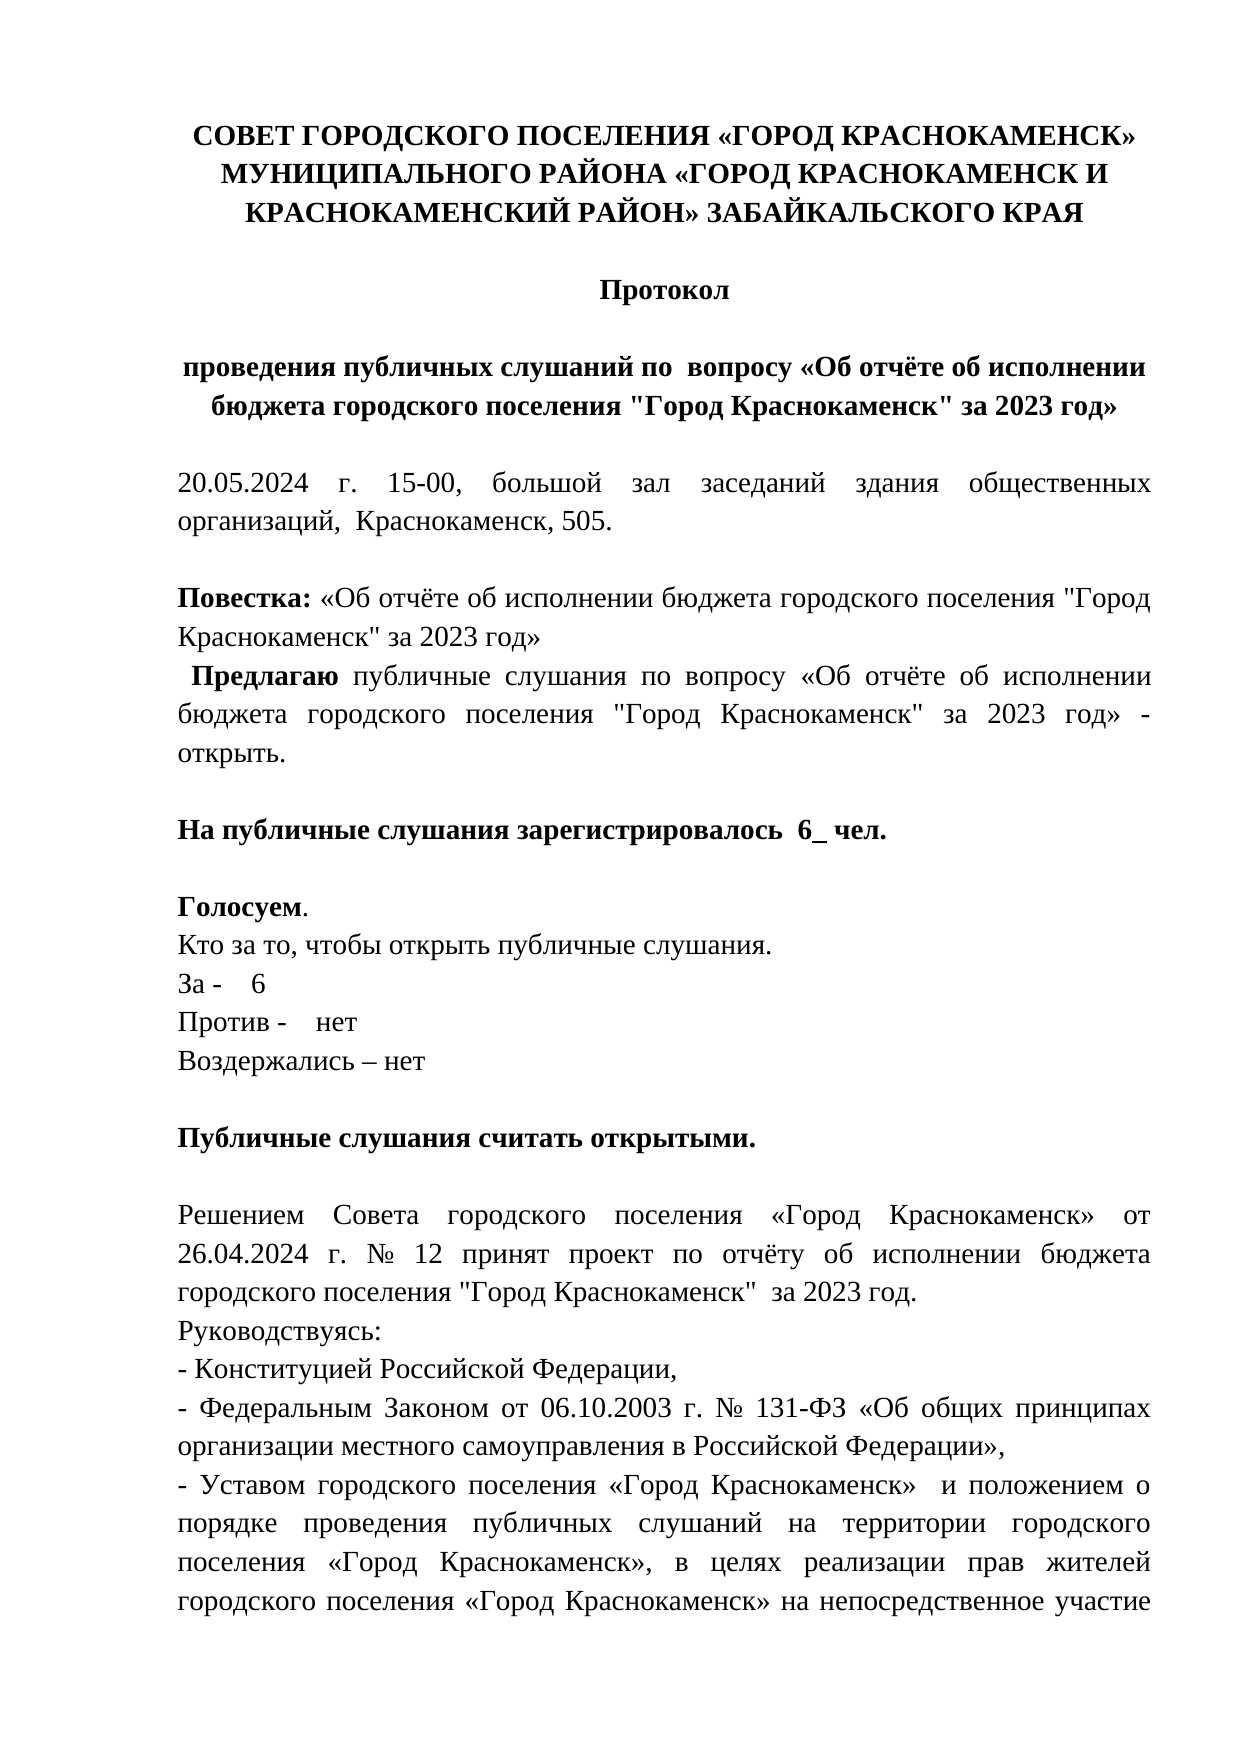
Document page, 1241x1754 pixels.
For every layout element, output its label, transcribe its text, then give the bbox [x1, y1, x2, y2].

text Повестка: «Об отчёте об исполнении бюджета городского поселения "Город Краснокаменск" за 2023 год» [177, 581, 1152, 653]
text Против - нет [177, 1004, 1152, 1038]
text Предлагаю публичные слушания по вопросу «Об отчёте об исполнении бюджета городского поселения "Город Краснокаменск" за 2023 год» - открыть. [177, 658, 1152, 768]
text Воздержались – нет [177, 1043, 1152, 1077]
text СОВЕТ ГОРОДСКОГО ПОСЕЛЕНИЯ «ГОРОД КРАСНОКАМЕНСК» МУНИЦИПАЛЬНОГО РАЙОНА «ГОРОД КРАСНОКАМЕНСК И КРАСНОКАМЕНСКИЙ РАЙОН» ЗАБАЙКАЛЬСКОГО КРАЯ [177, 118, 1152, 229]
text Публичные слушания считать открытыми. [177, 1120, 1152, 1154]
text Руководствуясь: [177, 1313, 1152, 1346]
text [177, 1467, 1152, 1616]
text Протокол [177, 272, 1152, 306]
text Решением Совета городского поселения «Город Краснокаменск» от 26.04.2024 г. № 12 принят проект по отчёту об исполнении бюджета городского поселения "Город Краснокаменск" за 2023 год. [177, 1197, 1152, 1308]
text Кто за то, чтобы открыть публичные слушания. [177, 927, 1152, 961]
text На публичные слушания зарегистрировалось 6_ чел. [177, 812, 1152, 845]
text Голосуем. [177, 889, 1152, 922]
text - Федеральным Законом от 06.10.2003 г. № 131-ФЗ «Об общих принципах организации местного самоуправления в Российской Федерации», [177, 1390, 1152, 1462]
text проведения публичных слушаний по вопросу «Об отчёте об исполнении бюджета городского поселения "Город Краснокаменск" за 2023 год» [177, 349, 1152, 421]
text - Конституцией Российской Федерации, [177, 1351, 1152, 1385]
text 20.05.2024 г. 15-00, большой зал заседаний здания общественных организаций, Краснокаменск, 505. [177, 465, 1152, 537]
text За - 6 [177, 966, 1152, 999]
